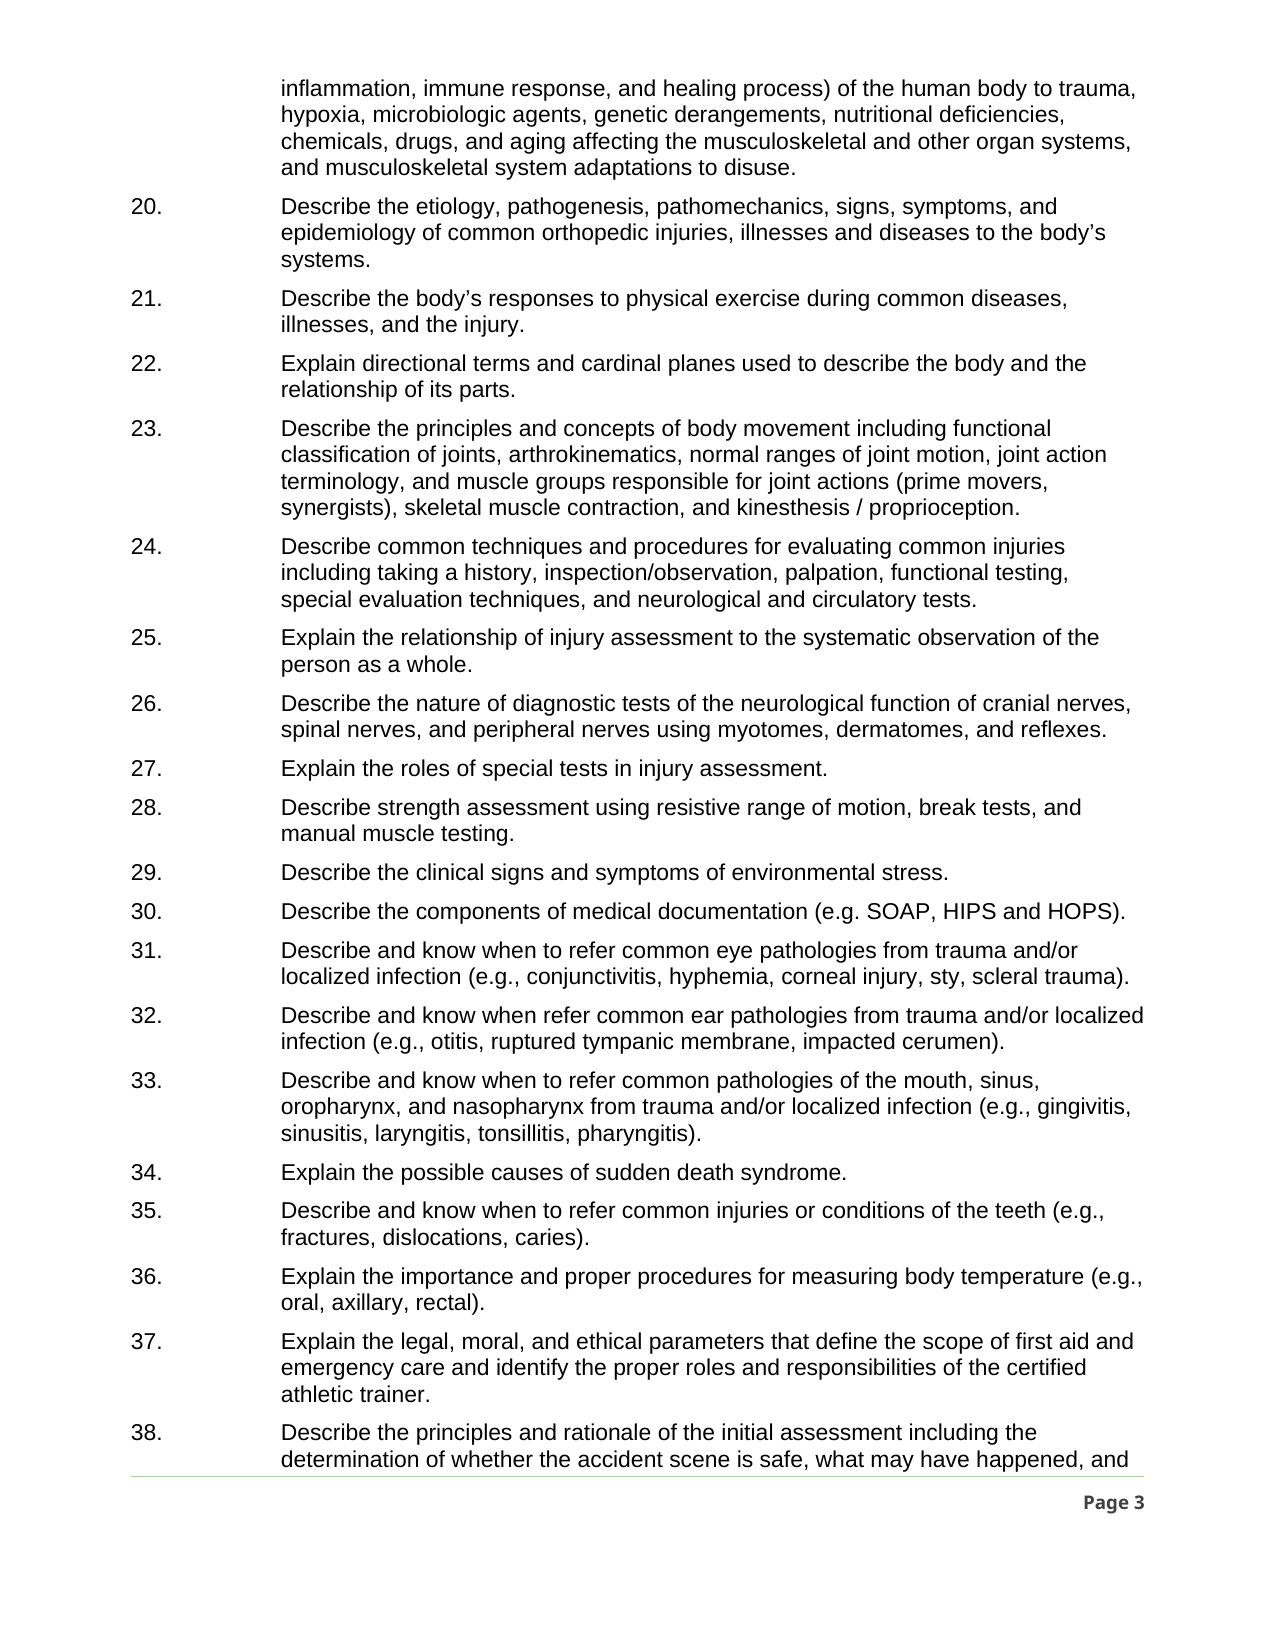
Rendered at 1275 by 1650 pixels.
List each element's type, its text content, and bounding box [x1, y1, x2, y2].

text 35. Describe and know when to refer common injuries or conditions of the teeth (e.g., fractures, dislocations, caries). [131, 1197, 1144, 1250]
text 29. Describe the clinical signs and symptoms of environmental stress. [131, 859, 1144, 885]
text 26. Describe the nature of diagnostic tests of the neurological function of cranial nerves, spinal nerves, and peripheral nerves using myotomes, dermatomes, and reflexes. [131, 689, 1144, 742]
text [131, 1419, 1144, 1472]
text 28. Describe strength assessment using resistive range of motion, break tests, and manual muscle testing. [131, 794, 1144, 846]
text 21. Describe the body’s responses to physical exercise during common diseases, illnesses, and the injury. [131, 284, 1144, 337]
text 27. Explain the roles of special tests in injury assessment. [131, 755, 1144, 781]
text 33. Describe and know when to refer common pathologies of the mouth, sinus, oropharynx, and nasopharynx from trauma and/or localized infection (e.g., gingivitis, sinusitis, laryngitis, tonsillitis, pharyngitis). [131, 1067, 1144, 1146]
text 37. Explain the legal, moral, and ethical parameters that define the scope of first aid and emergency care and identify the proper roles and responsibilities of the certified athletic trainer. [131, 1328, 1144, 1407]
text 25. Explain the relationship of injury assessment to the systematic observation of the person as a whole. [131, 624, 1144, 677]
text 36. Explain the importance and proper procedures for measuring body temperature (e.g., oral, axillary, rectal). [131, 1263, 1144, 1315]
text 24. Describe common techniques and procedures for evaluating common injuries including taking a history, inspection/observation, palpation, functional testing, special evaluation techniques, and neurological and circulatory tests. [131, 533, 1144, 612]
text 31. Describe and know when to refer common eye pathologies from trauma and/or localized infection (e.g., conjunctivitis, hyphemia, corneal injury, sty, scleral trauma). [131, 937, 1144, 989]
text 23. Describe the principles and concepts of body movement including functional classification of joints, arthrokinematics, normal ranges of joint motion, joint action terminology, and muscle groups responsible for joint actions (prime movers, synergists), skeletal muscle contraction, and kinesthesis / proprioception. [131, 415, 1144, 520]
text 22. Explain directional terms and cardinal planes used to describe the body and the relationship of its parts. [131, 350, 1144, 402]
text 34. Explain the possible causes of sudden death syndrome. [131, 1158, 1144, 1185]
text 32. Describe and know when refer common ear pathologies from trauma and/or localized infection (e.g., otitis, ruptured tympanic membrane, impacted cerumen). [131, 1002, 1144, 1054]
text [131, 75, 1144, 180]
text 30. Describe the components of medical documentation (e.g. SOAP, HIPS and HOPS). [131, 898, 1144, 924]
text 20. Describe the etiology, pathogenesis, pathomechanics, signs, symptoms, and epidemiology of common orthopedic injuries, illnesses and diseases to the body’s systems. [131, 193, 1144, 272]
